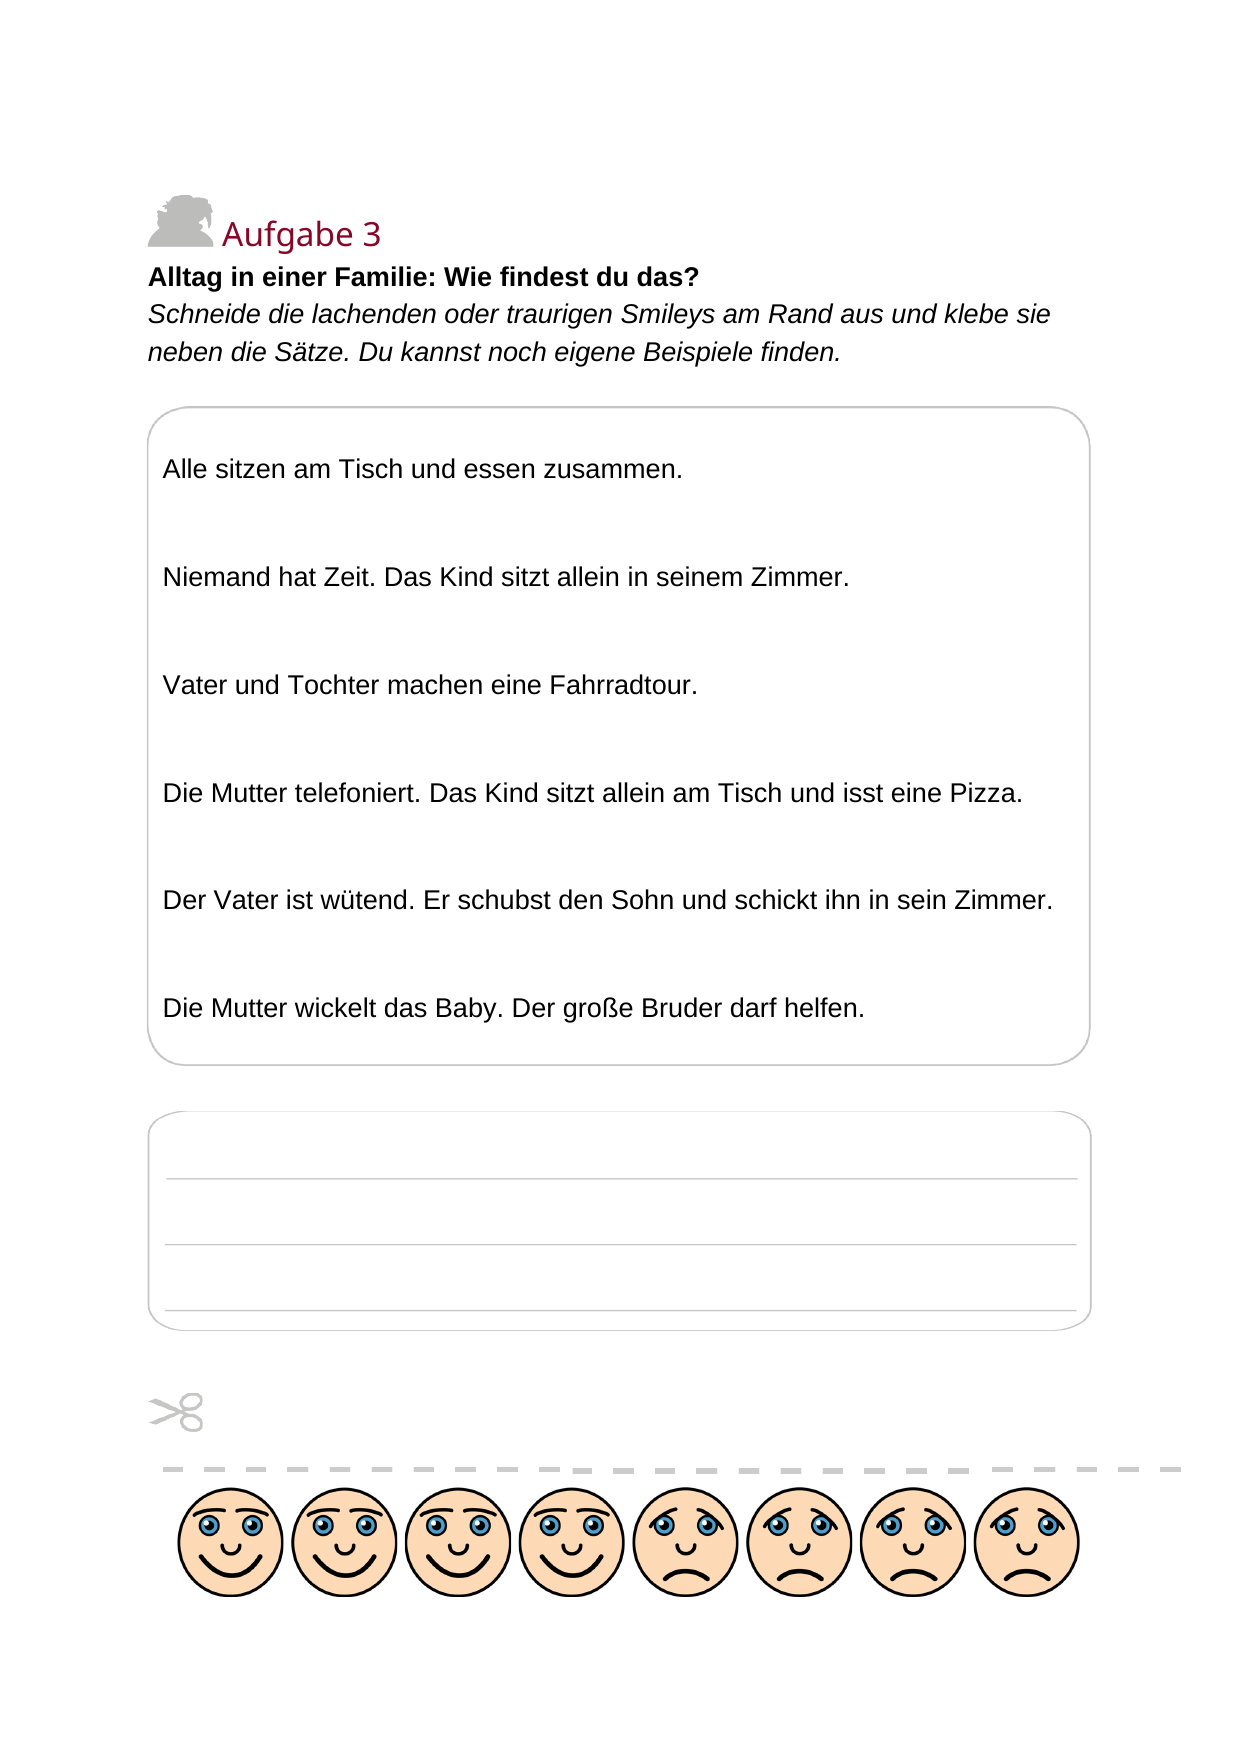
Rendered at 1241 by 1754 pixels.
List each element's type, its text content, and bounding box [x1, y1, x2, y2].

text Alltag in einer Familie: Wie findest du das? [148, 256, 1092, 294]
text Die Mutter telefoniert. Das Kind sitzt allein am Tisch und isst eine Pizza. [162, 777, 1092, 808]
text Niemand hat Zeit. Das Kind sitzt allein in seinem Zimmer. [162, 561, 1092, 592]
text Der Vater ist wütend. Er schubst den Sohn und schickt ihn in sein Zimmer. [162, 884, 1092, 916]
text Vater und Tochter machen eine Fahrradtour. [162, 669, 1092, 700]
picture [518, 1487, 625, 1597]
text Die Mutter wickelt das Baby. Der große Bruder darf helfen. [162, 992, 1092, 1023]
text Alle sitzen am Tisch und essen zusammen. [162, 453, 1092, 484]
picture [859, 1487, 967, 1597]
picture [177, 1487, 284, 1597]
text Aufgabe 3 [148, 195, 1092, 256]
text Schneide die lachenden oder traurigen Smileys am Rand aus und klebe sie neben die Sätze. Du kannst noch eigene Beispiele finden. [148, 294, 1092, 406]
picture [148, 1393, 203, 1432]
picture [146, 406, 1091, 1066]
picture [632, 1487, 739, 1597]
picture [973, 1487, 1080, 1597]
picture [163, 1467, 1202, 1474]
picture [404, 1487, 512, 1597]
picture [746, 1487, 853, 1597]
picture [147, 1111, 1092, 1331]
picture [291, 1487, 398, 1597]
picture [147, 195, 214, 247]
